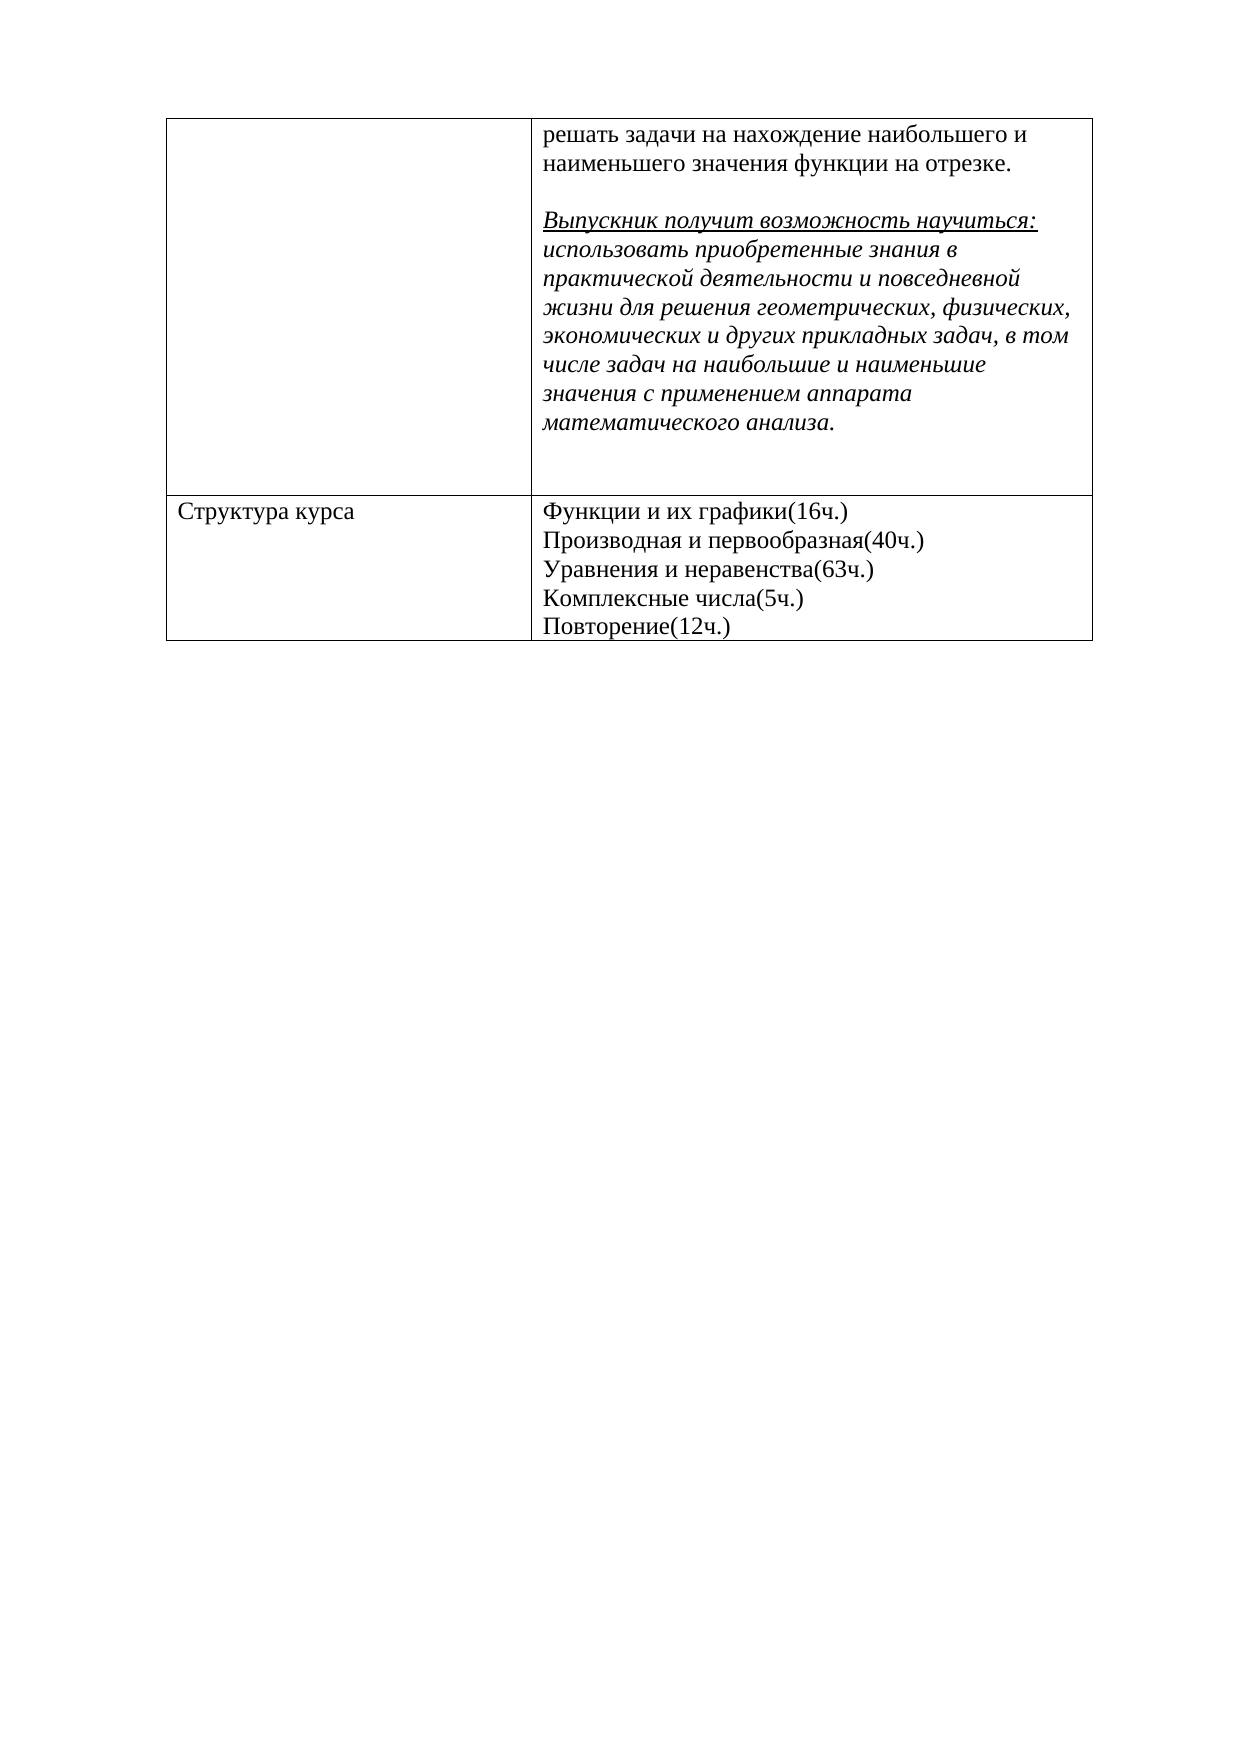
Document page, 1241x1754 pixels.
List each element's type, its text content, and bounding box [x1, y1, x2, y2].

table_cell Структура курса [167, 496, 531, 640]
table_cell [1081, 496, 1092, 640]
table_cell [167, 119, 531, 495]
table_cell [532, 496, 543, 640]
